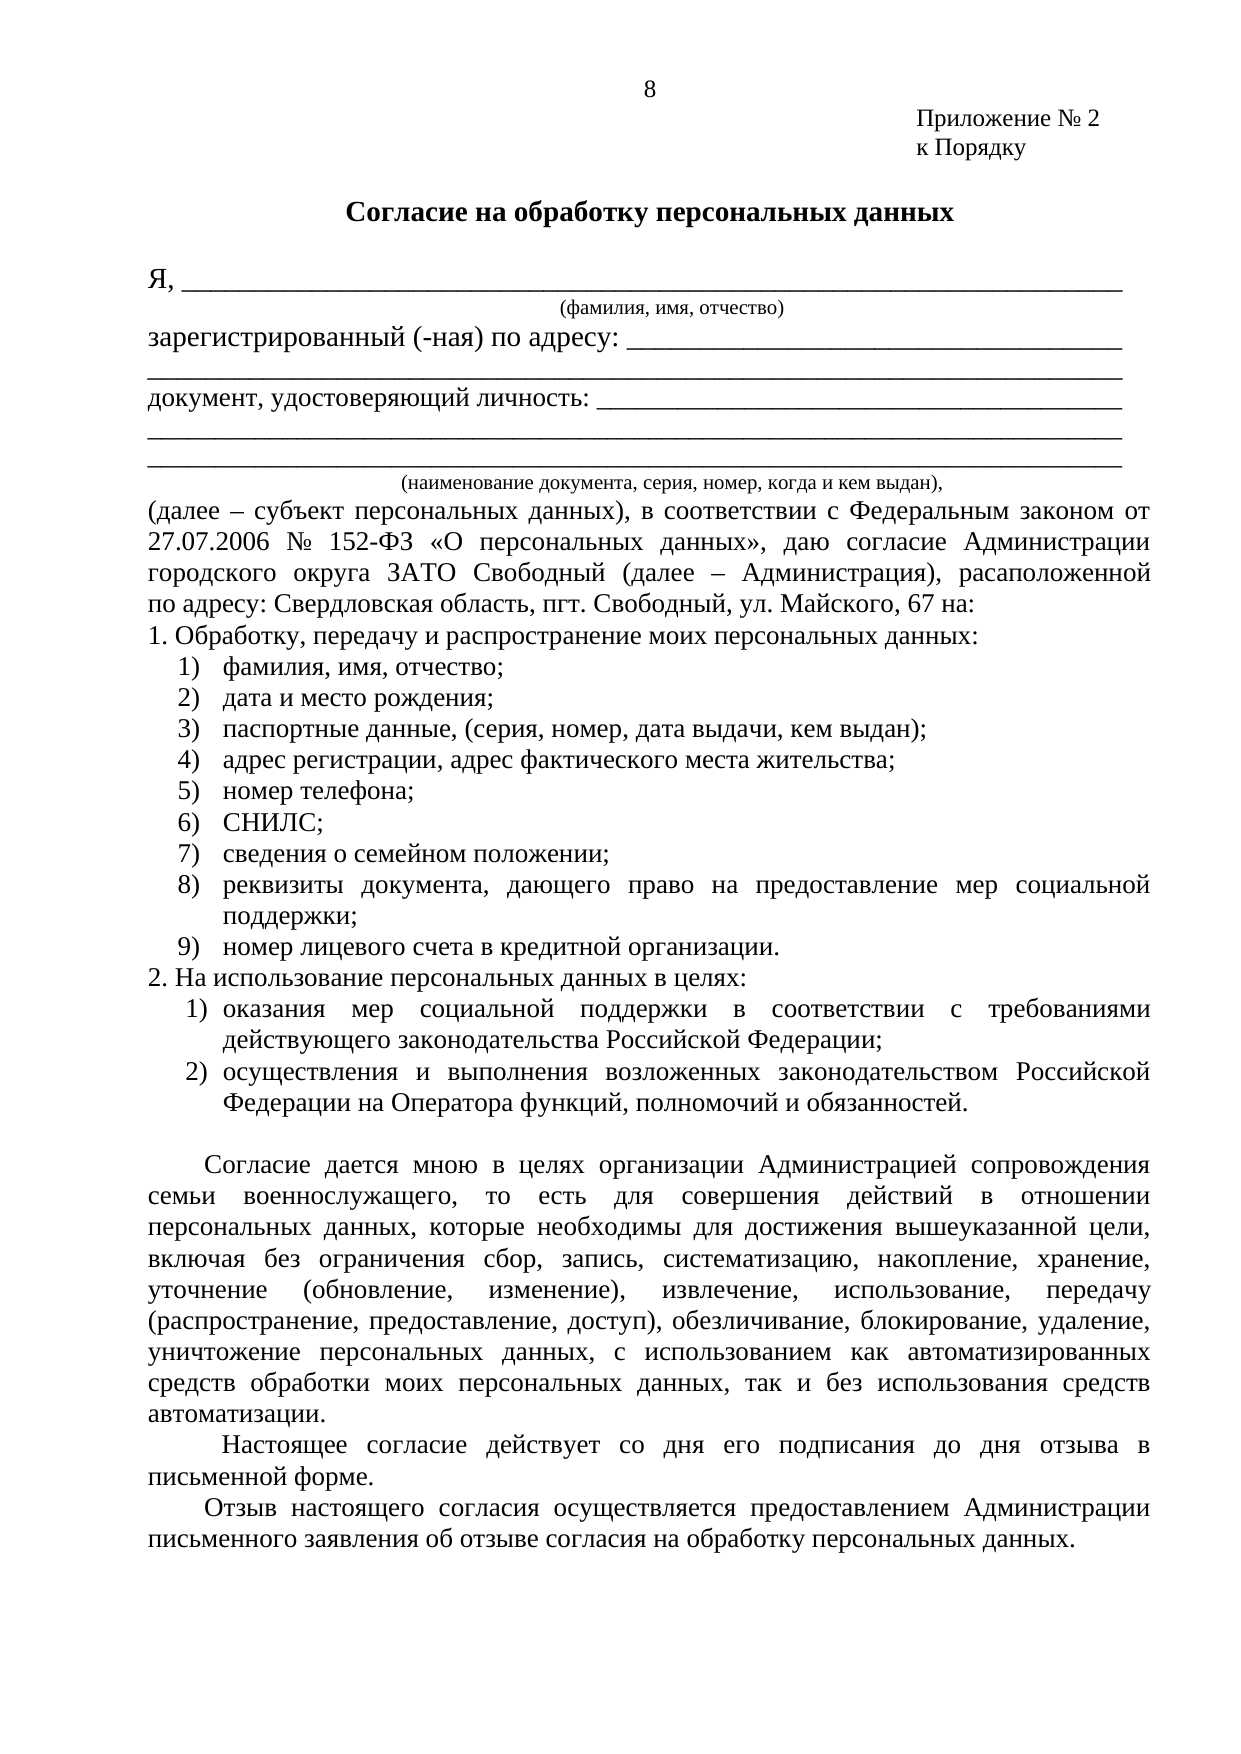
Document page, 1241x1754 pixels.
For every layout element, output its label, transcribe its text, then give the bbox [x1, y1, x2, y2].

list сведения о семейном положении; [177, 837, 1152, 868]
list осуществления и выполнения возложенных законодательством Российской Федерации на Оператора функций, полномочий и обязанностей. [185, 1055, 1152, 1117]
list адрес регистрации, адрес фактического места жительства; [177, 743, 1152, 774]
text (наименование документа, серия, номер, когда и кем выдан), [192, 470, 1152, 494]
text Приложение № 2 [916, 103, 1152, 132]
text Согласие на обработку персональных данных [148, 194, 1152, 228]
text 2. На использование персональных данных в целях: [148, 961, 1152, 992]
text зарегистрированный (-ная) по адресу: [148, 319, 1152, 353]
text Согласие дается мною в целях организации Администрацией сопровождения семьи военнослужащего, то есть для совершения действий в отношении персональных данных, которые необходимы для достижения вышеуказанной цели, включая без ограничения сбор, запись, систематизацию, накопление, хранение, уточнение (обновление, изменение), извлечение, использование, передачу (распространение, предоставление, доступ), обезличивание, блокирование, удаление, уничтожение персональных данных, с использованием как автоматизированных средств обработки моих персональных данных, так и без использования средств автоматизации. [148, 1148, 1152, 1428]
list дата и место рождения; [177, 681, 1152, 712]
text к Порядку [916, 132, 1152, 161]
list номер телефона; [177, 774, 1152, 806]
text (фамилия, имя, отчество) [192, 295, 1152, 319]
text Настоящее согласие действует со дня его подписания до дня отзыва в письменной форме. [148, 1428, 1152, 1491]
list номер лицевого счета в кредитной организации. [177, 930, 1152, 961]
list паспортные данные, (серия, номер, дата выдачи, кем выдан); [177, 712, 1152, 743]
text Отзыв настоящего согласия осуществляется предоставлением Администрации письменного заявления об отзыве согласия на обработку персональных данных. [148, 1491, 1152, 1553]
text (далее – субъект персональных данных), в соответствии с Федеральным законом от 27.07.2006 № 152-ФЗ «О персональных данных», даю согласие Администрации городского округа ЗАТО Свободный (далее – Администрация), расаположенной по адресу: Свердловская область, пгт. Свободный, ул. Майского, 67 на: [148, 494, 1152, 619]
text документ, удостоверяющий личность: [148, 381, 1152, 413]
list оказания мер социальной поддержки в соответствии с требованиями действующего законодательства Российской Федерации; [185, 992, 1152, 1055]
list фамилия, имя, отчество; [177, 650, 1152, 681]
text Я, [148, 262, 1152, 295]
text 1. Обработку, передачу и распространение моих персональных данных: [148, 619, 1152, 650]
list СНИЛС; [177, 806, 1152, 837]
list реквизиты документа, дающего право на предоставление мер социальной поддержки; [177, 868, 1152, 930]
